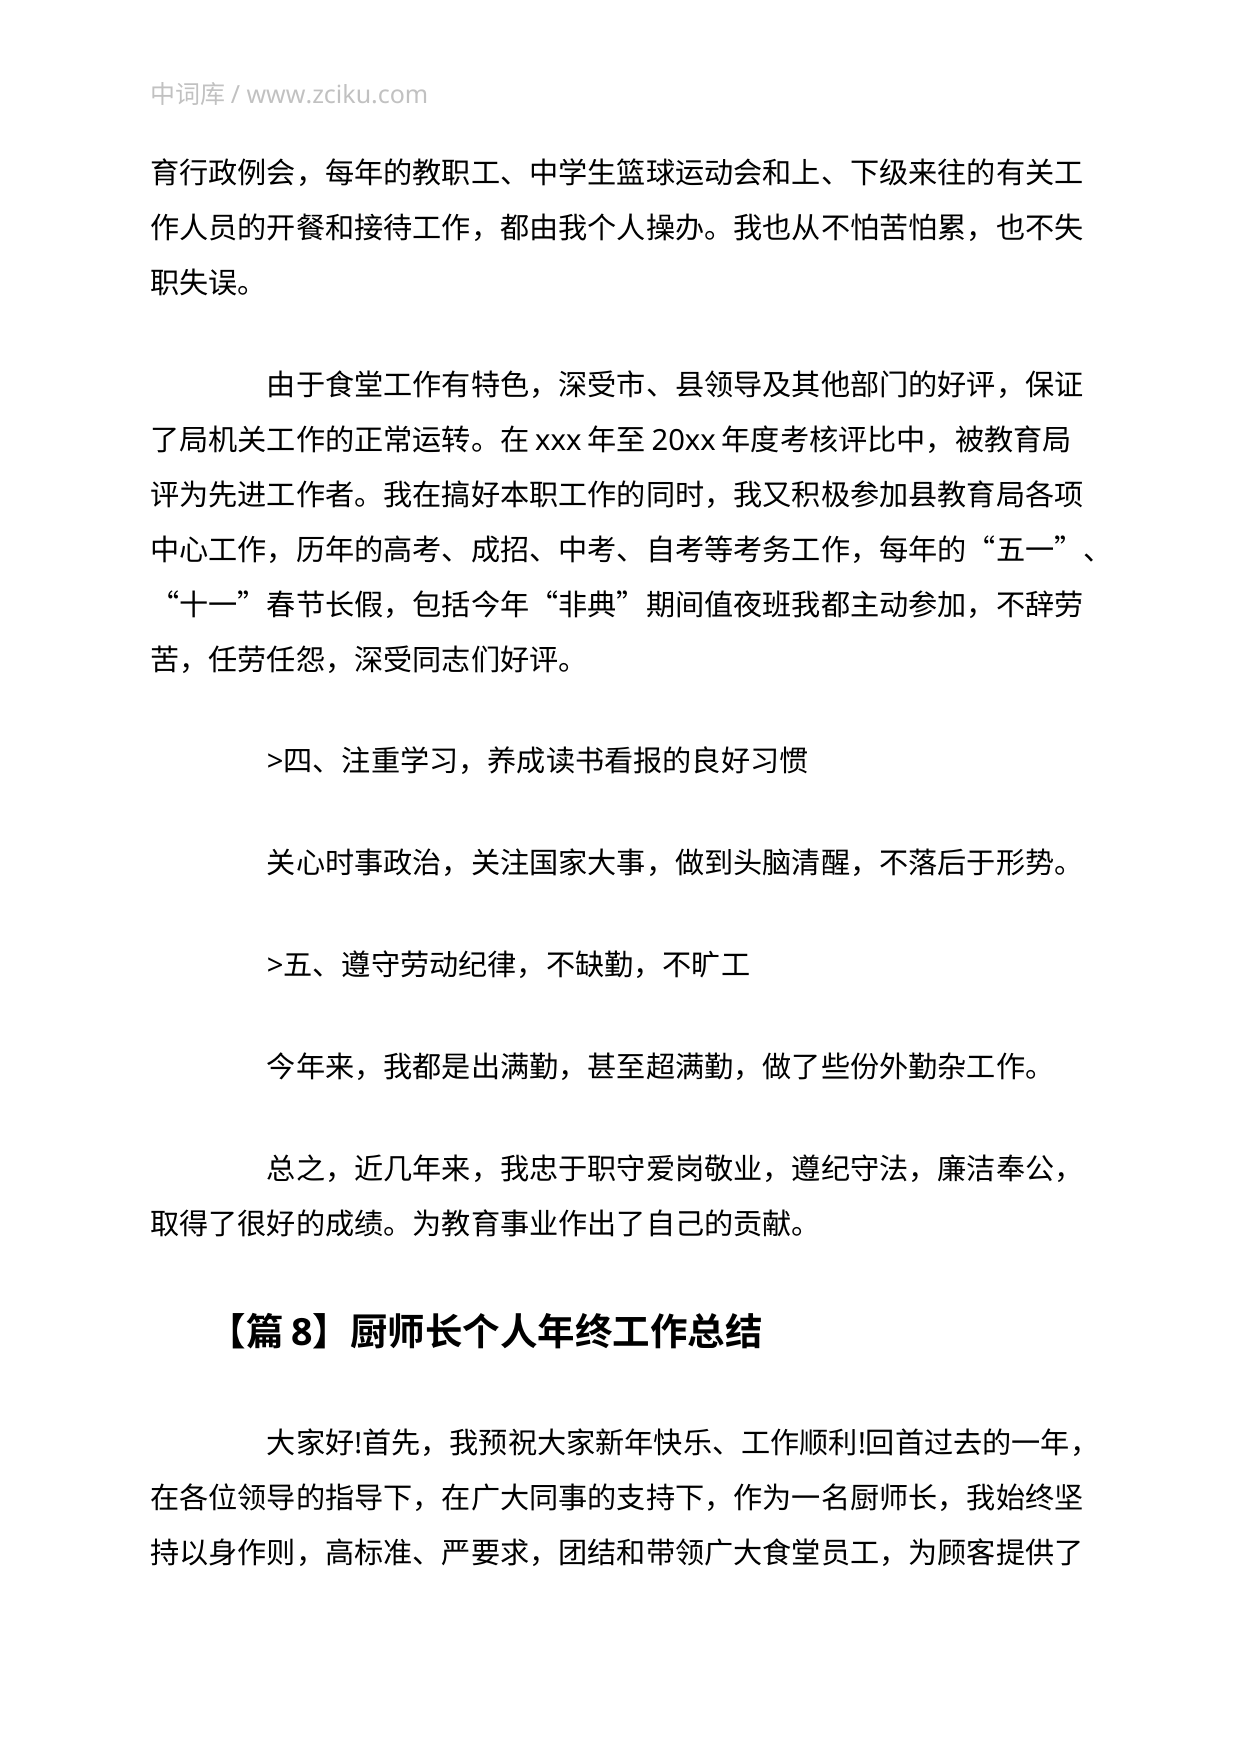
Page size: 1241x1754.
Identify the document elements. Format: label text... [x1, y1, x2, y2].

text >五、遵守劳动纪律，不缺勤，不旷工 [150, 942, 1090, 984]
text 总之，近几年来，我忠于职守爱岗敬业，遵纪守法，廉洁奉公，取得了很好的成绩。为教育事业作出了自己的贡献。 [150, 1145, 1090, 1243]
text 【篇8】厨师长个人年终工作总结 [150, 1302, 1090, 1357]
text 由于食堂工作有特色，深受市、县领导及其他部门的好评，保证了局机关工作的正常运转。在xxx年至20xx年度考核评比中，被教育局评为先进工作者。我在搞好本职工作的同时，我又积极参加县教育局各项中心工作，历年的高考、成招、中考、自考等考务工作，每年的“五一”、“十一”春节长假，包括今年“非典”期间值夜班我都主动参加，不辞劳苦，任劳任怨，深受同志们好评。 [150, 362, 1090, 678]
text 关心时事政治，关注国家大事，做到头脑清醒，不落后于形势。 [150, 840, 1090, 882]
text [150, 1420, 1090, 1572]
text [150, 150, 1090, 302]
text 今年来，我都是出满勤，甚至超满勤，做了些份外勤杂工作。 [150, 1044, 1090, 1086]
text >四、注重学习，养成读书看报的良好习惯 [150, 738, 1090, 780]
